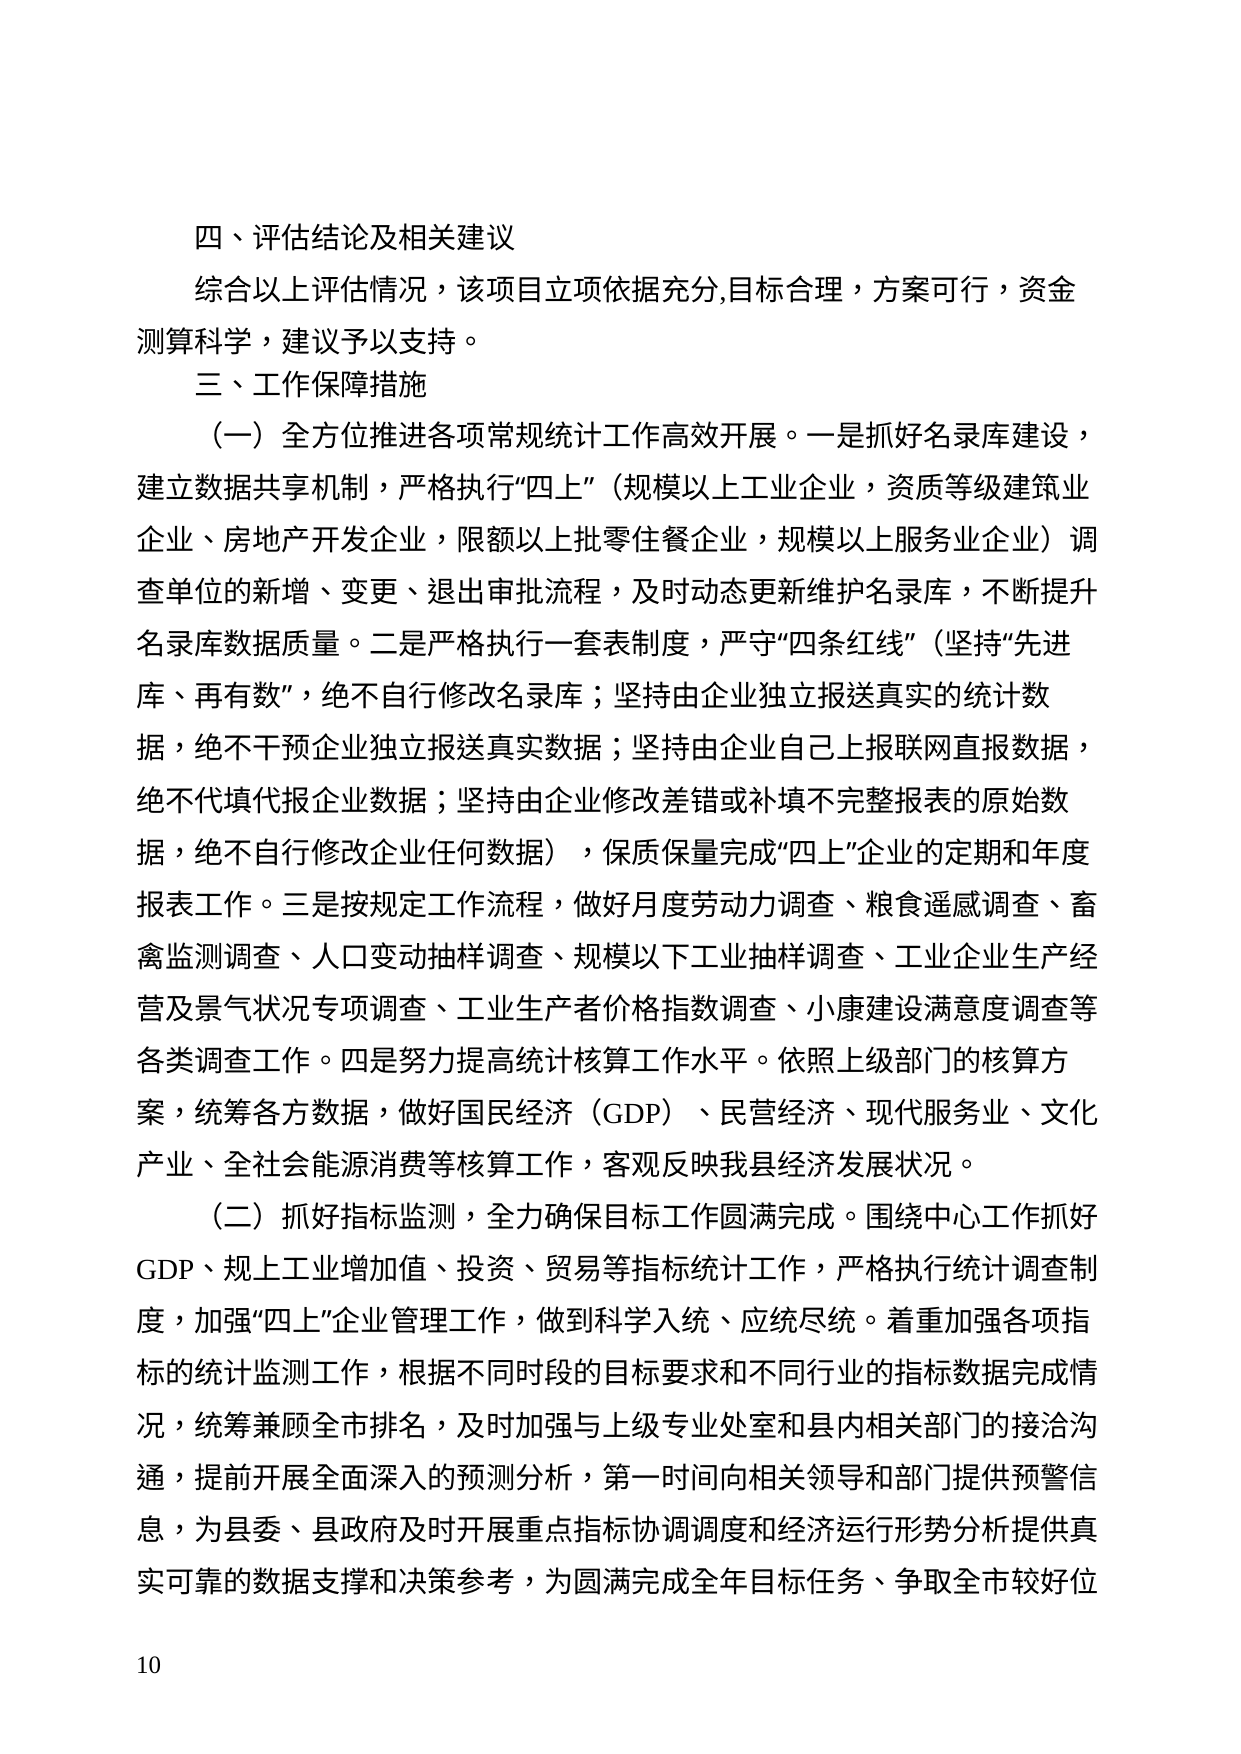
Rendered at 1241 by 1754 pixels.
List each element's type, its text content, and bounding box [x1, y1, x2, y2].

text 三、工作保障措施 [136, 364, 1104, 404]
text 综合以上评估情况，该项目立项依据充分,目标合理，方案可行，资金测算科学，建议予以支持。 [136, 259, 1104, 363]
text 四、评估结论及相关建议 [136, 207, 1104, 259]
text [136, 1186, 1104, 1603]
text （一）全方位推进各项常规统计工作高效开展。一是抓好名录库建设，建立数据共享机制，严格执行“四上”（规模以上工业企业，资质等级建筑业企业、房地产开发企业，限额以上批零住餐企业，规模以上服务业企业）调查单位的新增、变更、退出审批流程，及时动态更新维护名录库，不断提升名录库数据质量。二是严格执行一套表制度，严守“四条红线”（坚持“先进库、再有数”，绝不自行修改名录库；坚持由企业独立报送真实的统计数据，绝不干预企业独立报送真实数据；坚持由企业自己上报联网直报数据，绝不代填代报企业数据；坚持由企业修改差错或补填不完整报表的原始数据，绝不自行修改企业任何数据），保质保量完成“四上”企业的定期和年度报表工作。三是按规定工作流程，做好月度劳动力调查、粮食遥感调查、畜禽监测调查、人口变动抽样调查、规模以下工业抽样调查、工业企业生产经营及景气状况专项调查、工业生产者价格指数调查、小康建设满意度调查等各类调查工作。四是努力提高统计核算工作水平。依照上级部门的核算方案，统筹各方数据，做好国民经济（GDP）、民营经济、现代服务业、文化产业、全社会能源消费等核算工作，客观反映我县经济发展状况。 [136, 405, 1104, 1186]
